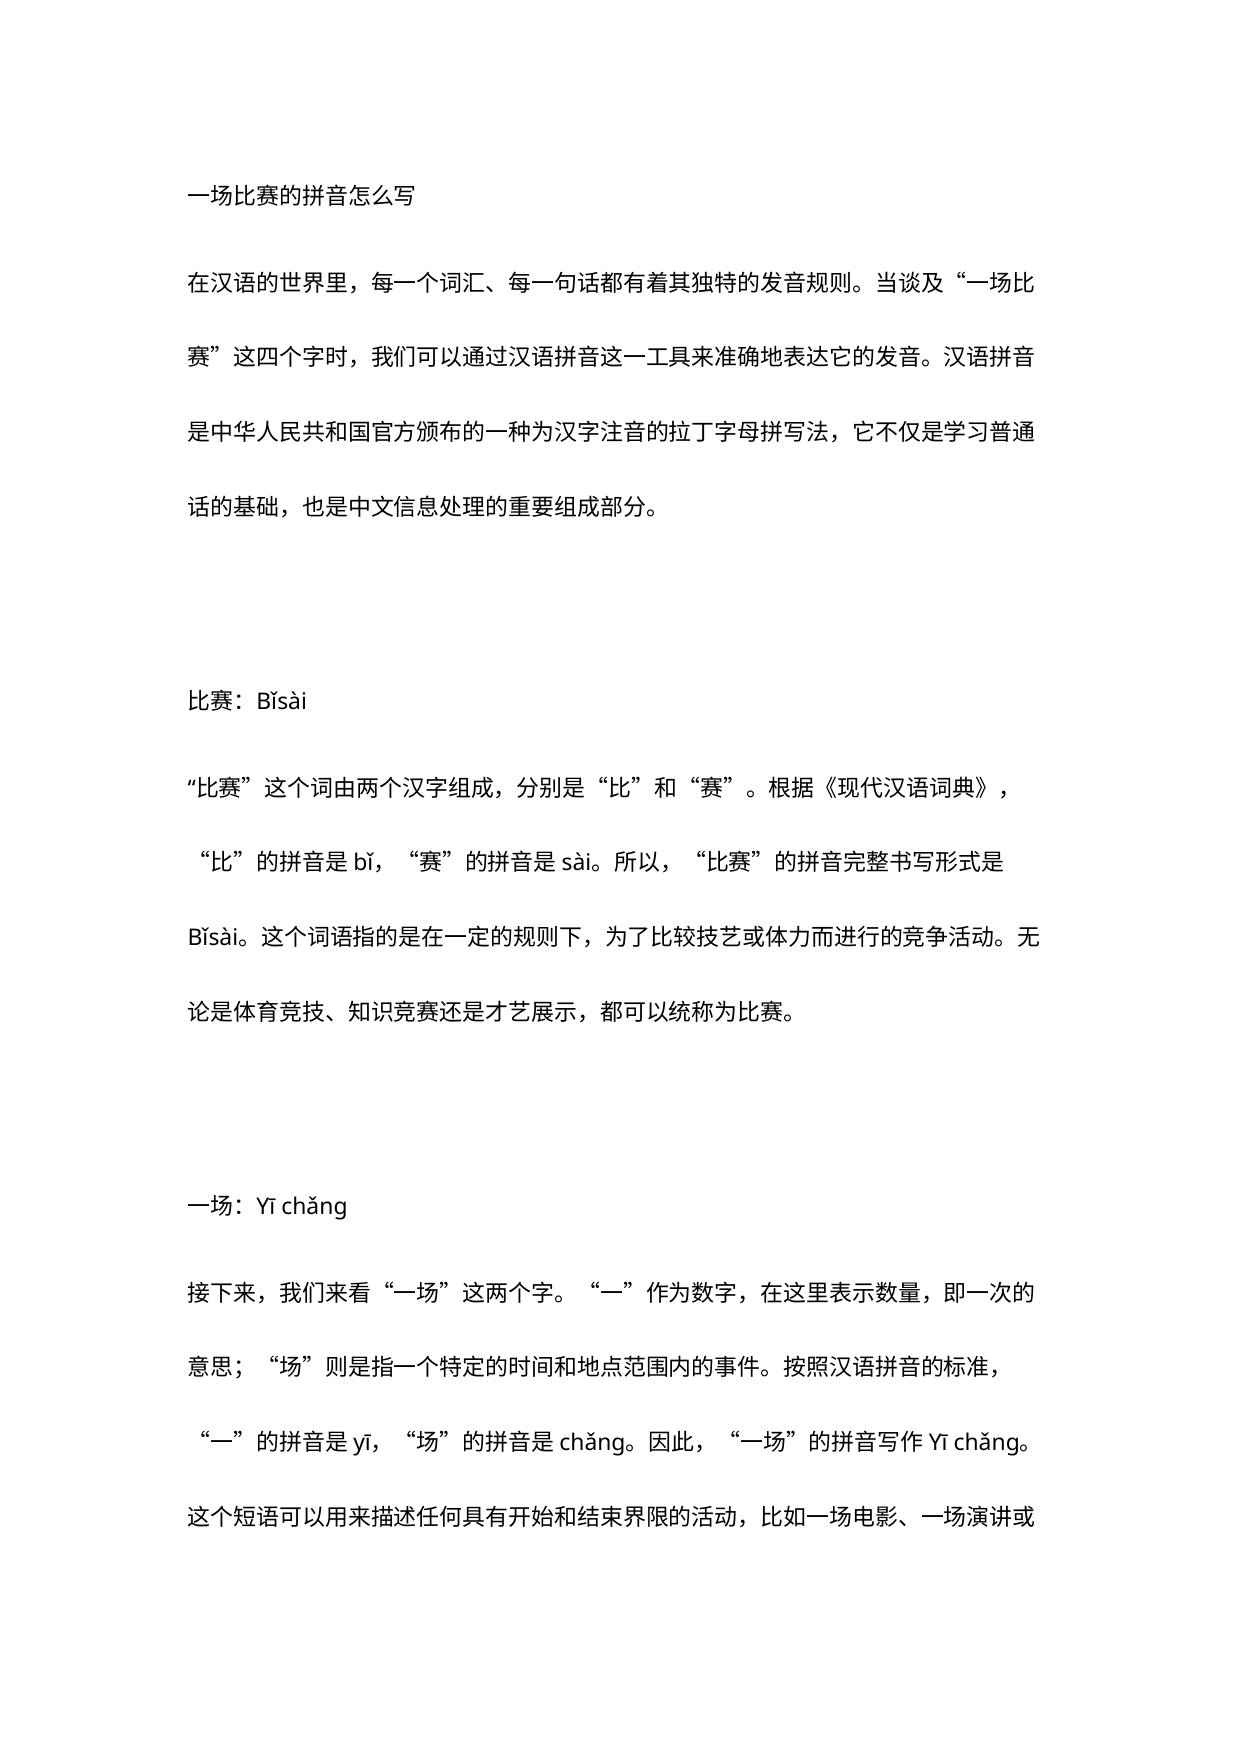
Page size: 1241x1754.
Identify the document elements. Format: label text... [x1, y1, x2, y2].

text “比赛”这个词由两个汉字组成，分别是“比”和“赛”。根据《现代汉语词典》，“比”的拼音是 bǐ，“赛”的拼音是 sài。所以，“比赛”的拼音完整书写形式是 Bǐsài。这个词语指的是在一定的规则下，为了比较技艺或体力而进行的竞争活动。无论是体育竞技、知识竞赛还是才艺展示，都可以统称为比赛。 [187, 753, 1053, 1043]
text 一场比赛的拼音怎么写 [187, 162, 1053, 227]
text 比赛：Bǐsài [187, 667, 1053, 732]
text 一场：Yī chǎng [187, 1172, 1053, 1237]
text 在汉语的世界里，每一个词汇、每一句话都有着其独特的发音规则。当谈及“一场比赛”这四个字时，我们可以通过汉语拼音这一工具来准确地表达它的发音。汉语拼音是中华人民共和国官方颁布的一种为汉字注音的拉丁字母拼写法，它不仅是学习普通话的基础，也是中文信息处理的重要组成部分。 [187, 248, 1053, 538]
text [187, 1258, 1053, 1548]
